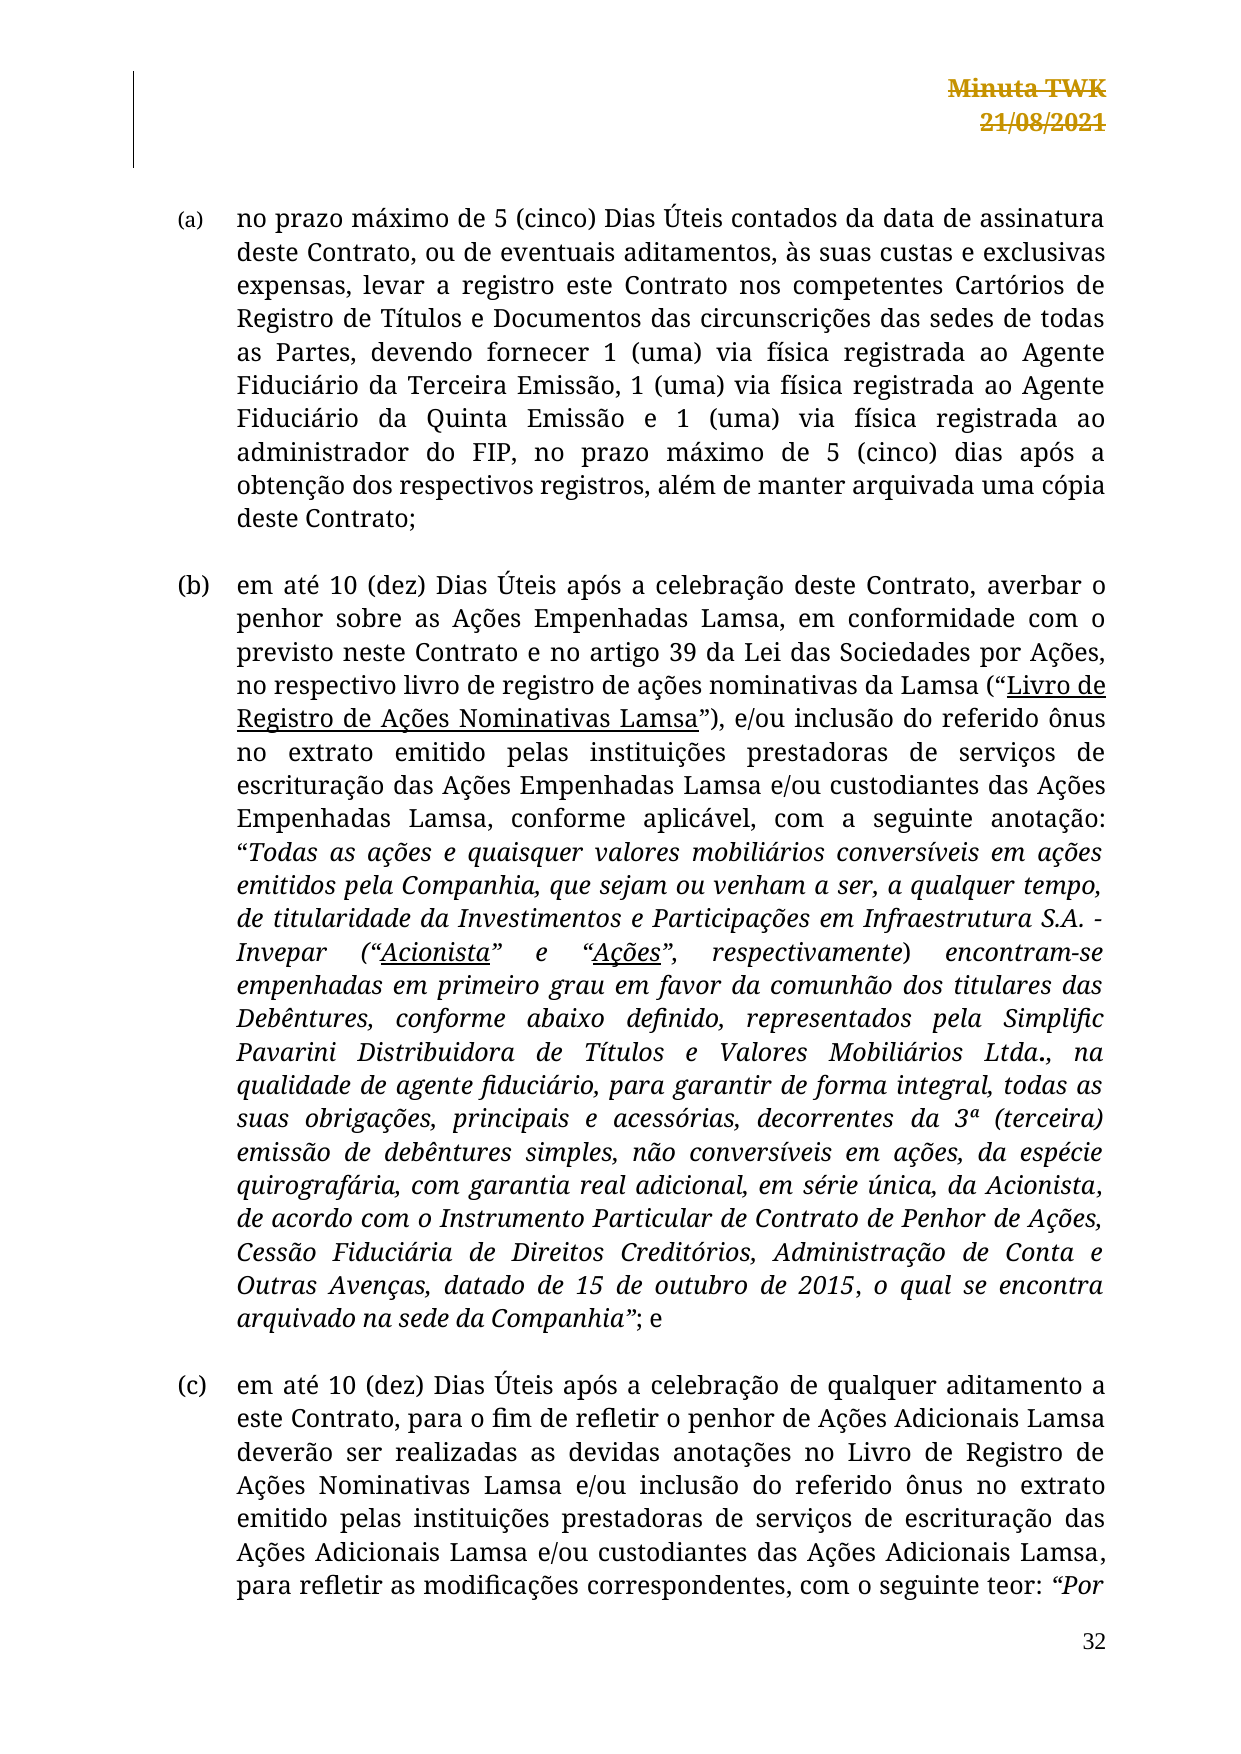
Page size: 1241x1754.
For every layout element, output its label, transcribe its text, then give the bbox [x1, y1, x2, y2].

list em até 10 (dez) Dias Úteis após a celebração deste Contrato, averbar o penhor sobre as Ações Empenhadas Lamsa, em conformidade com o previsto neste Contrato e no artigo 39 da Lei das Sociedades por Ações, no respectivo livro de registro de ações nominativas da Lamsa (“Livro de Registro de Ações Nominativas Lamsa”), e/ou inclusão do referido ônus no extrato emitido pelas instituições prestadoras de serviços de escrituração das Ações Empenhadas Lamsa e/ou custodiantes das Ações Empenhadas Lamsa, conforme aplicável, com a seguinte anotação: “Todas as ações e quaisquer valores mobiliários conversíveis em ações emitidos pela Companhia, que sejam ou venham a ser, a qualquer tempo, de titularidade da Investimentos e Participações em Infraestrutura S.A. - Invepar (“Acionista” e “Ações”, respectivamente) encontram-se empenhadas em primeiro grau em favor da comunhão dos titulares das Debêntures, conforme abaixo definido, representados pela Simplific Pavarini Distribuidora de Títulos e Valores Mobiliários Ltda., na qualidade de agente fiduciário, para garantir de forma integral, todas as suas obrigações, principais e acessórias, decorrentes da 3ª (terceira) emissão de debêntures simples, não conversíveis em ações, da espécie quirografária, com garantia real adicional, em série única, da Acionista, de acordo com o Instrumento Particular de Contrato de Penhor de Ações, Cessão Fiduciária de Direitos Creditórios, Administração de Conta e Outras Avenças, datado de 15 de outubro de 2015, o qual se encontra arquivado na sede da Companhia”; e [177, 568, 1106, 1334]
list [177, 1368, 1106, 1601]
list no prazo máximo de 5 (cinco) Dias Úteis contados da data de assinatura deste Contrato, ou de eventuais aditamentos, às suas custas e exclusivas expensas, levar a registro este Contrato nos competentes Cartórios de Registro de Títulos e Documentos das circunscrições das sedes de todas as Partes, devendo fornecer 1 (uma) via física registrada ao Agente Fiduciário da Terceira Emissão, 1 (uma) via física registrada ao Agente Fiduciário da Quinta Emissão e 1 (uma) via física registrada ao administrador do FIP, no prazo máximo de 5 (cinco) dias após a obtenção dos respectivos registros, além de manter arquivada uma cópia deste Contrato; [177, 201, 1106, 534]
